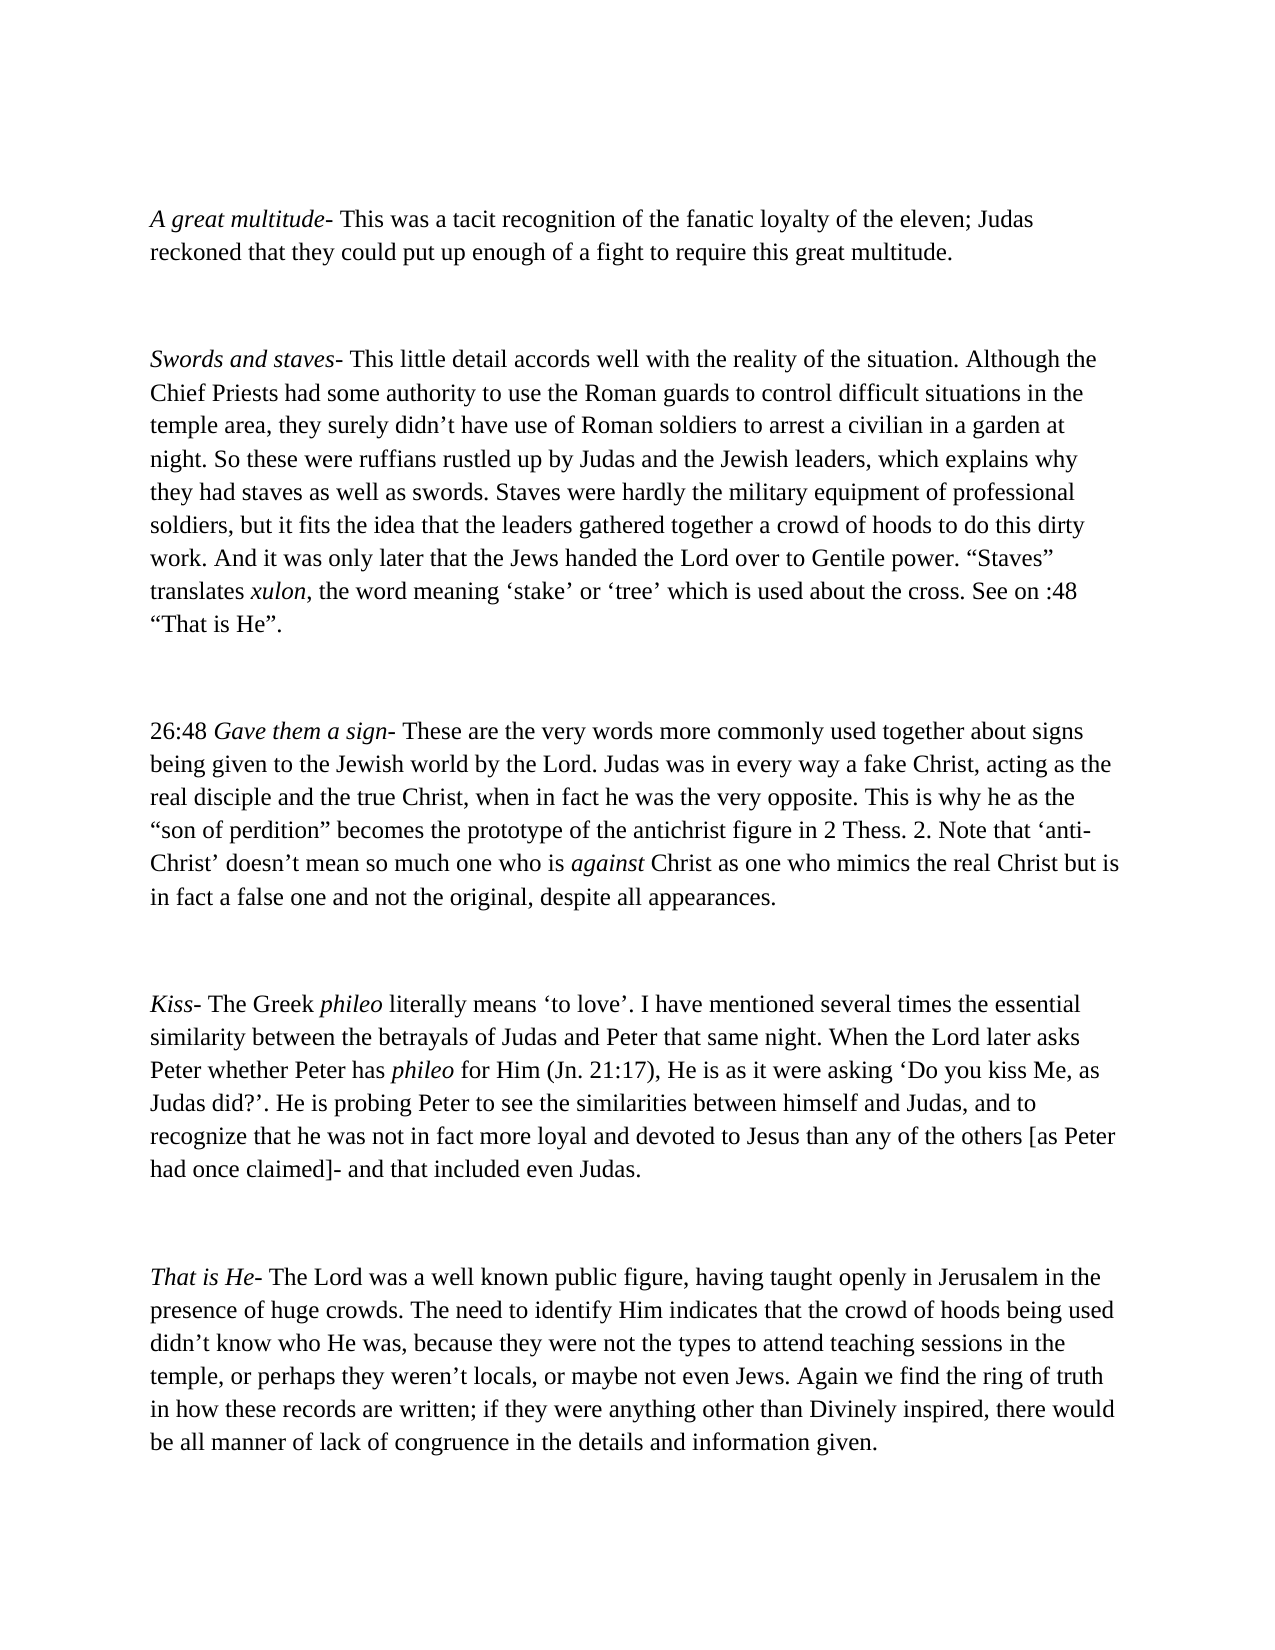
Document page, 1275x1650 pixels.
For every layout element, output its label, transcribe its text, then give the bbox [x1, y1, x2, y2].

text 26:48 Gave them a sign- These are the very words more commonly used together about signs being given to the Jewish world by the Lord. Judas was in every way a fake Christ, acting as the real disciple and the true Christ, when in fact he was the very opposite. This is why he as the “son of perdition” becomes the prototype of the antichrist figure in 2 Thess. 2. Note that ‘anti-Christ’ doesn’t mean so much one who is against Christ as one who mimics the real Christ but is in fact a false one and not the original, despite all appearances. [150, 716, 1125, 910]
text A great multitude- This was a tacit recognition of the fanatic loyalty of the eleven; Judas reckoned that they could put up enough of a fight to require this great multitude. [150, 204, 1125, 266]
text Swords and staves- This little detail accords well with the reality of the situation. Although the Chief Priests had some authority to use the Roman guards to control difficult situations in the temple area, they surely didn’t have use of Roman soldiers to arrest a civilian in a garden at night. So these were ruffians rustled up by Judas and the Jewish leaders, which explains why they had staves as well as swords. Staves were hardly the military equipment of professional soldiers, but it fits the idea that the leaders gathered together a crowd of hoods to do this dirty work. And it was only later that the Jews handed the Lord over to Gentile power. “Staves” translates xulon, the word meaning ‘stake’ or ‘tree’ which is used about the cross. See on :48 “That is He”. [150, 344, 1125, 637]
text Kiss- The Greek phileo literally means ‘to love’. I have mentioned several times the essential similarity between the betrayals of Judas and Peter that same night. When the Lord later asks Peter whether Peter has phileo for Him (Jn. 21:17), He is as it were asking ‘Do you kiss Me, as Judas did?’. He is probing Peter to see the similarities between himself and Judas, and to recognize that he was not in fact more loyal and devoted to Jesus than any of the others [as Peter had once claimed]- and that included even Judas. [150, 989, 1125, 1183]
text That is He- The Lord was a well known public figure, having taught openly in Jerusalem in the presence of huge crowds. The need to identify Him indicates that the crowd of hoods being used didn’t know who He was, because they were not the types to attend teaching sessions in the temple, or perhaps they weren’t locals, or maybe not even Jews. Again we find the ring of truth in how these records are written; if they were anything other than Divinely inspired, there would be all manner of lack of congruence in the details and information given. [150, 1262, 1125, 1456]
